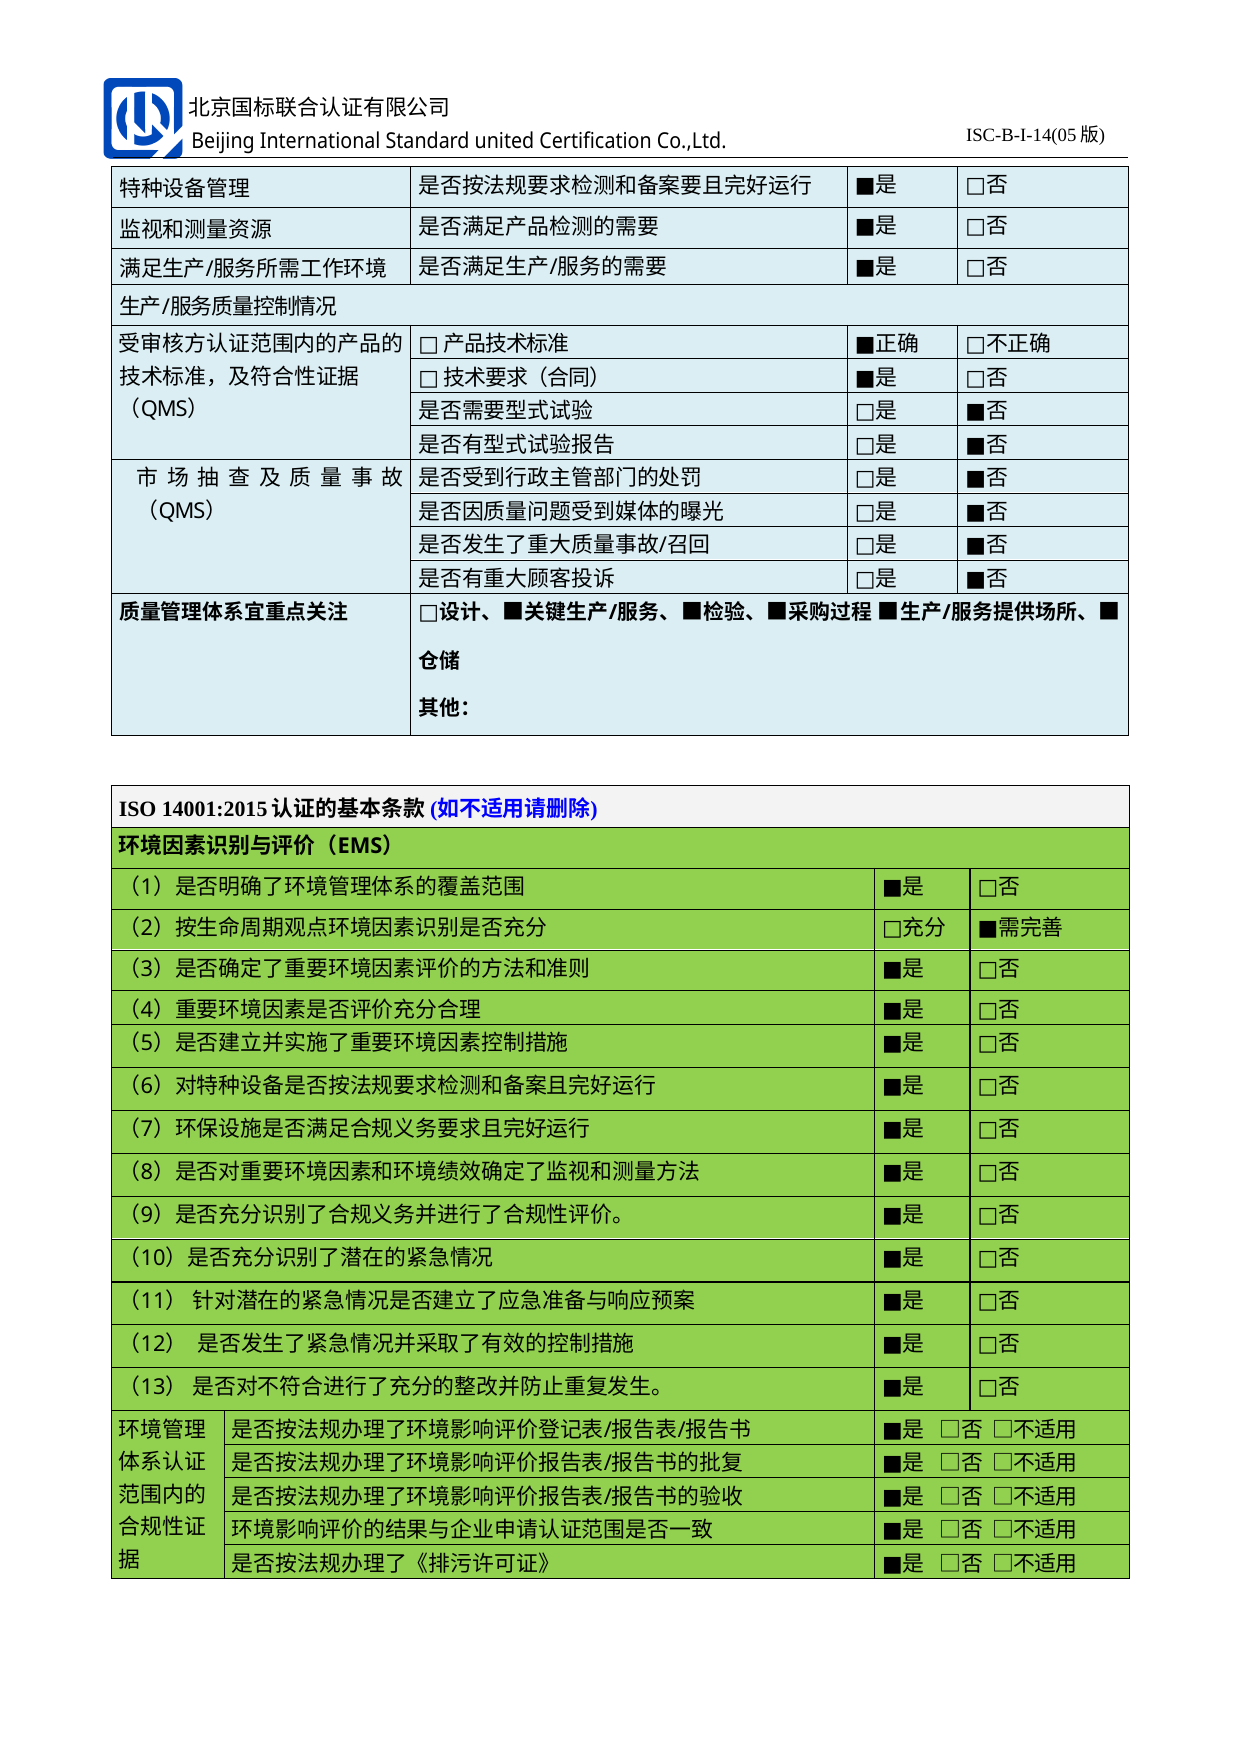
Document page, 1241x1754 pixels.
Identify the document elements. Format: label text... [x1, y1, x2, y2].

table_cell ■是 □否 □不适用 [875, 1445, 1129, 1477]
table_cell □是 [848, 393, 957, 425]
table_cell □否 [958, 249, 1128, 284]
table_cell ■是 [848, 167, 957, 207]
table_cell 是否因质量问题受到媒体的曝光 [411, 494, 847, 526]
table_cell ■是 [875, 1068, 969, 1110]
table_cell □不正确 [958, 326, 1128, 358]
table_cell （1）是否明确了环境管理体系的覆盖范围 [112, 869, 874, 909]
table_cell ■是 □否 □不适用 [875, 1411, 1129, 1444]
table_cell □是 [848, 561, 957, 593]
table_cell □充分 [875, 910, 969, 949]
table_cell ■是 [875, 991, 969, 1024]
table_cell ■正确 [848, 326, 957, 358]
table_cell （12） 是否发生了紧急情况并采取了有效的控制措施 [112, 1325, 874, 1367]
table_cell 环境影响评价的结果与企业申请认证范围是否一致 [225, 1512, 874, 1544]
table_cell □设计、■关键生产/服务、■检验、■采购过程 ■生产/服务提供场所、■仓储 其他： [411, 594, 1128, 735]
table_cell 是否满足生产/服务的需要 [411, 249, 847, 284]
table_cell （9）是否充分识别了合规义务并进行了合规性评价。 [112, 1197, 874, 1238]
table_cell 质量管理体系宜重点关注 [112, 594, 410, 735]
table_cell ■是 [875, 1240, 969, 1281]
table_cell □是 [848, 527, 957, 559]
table_cell 是否发生了重大质量事故/召回 [411, 527, 847, 559]
table_cell □否 [971, 991, 1129, 1024]
table_cell □否 [958, 359, 1128, 392]
table_cell □是 [848, 494, 957, 526]
table_cell （8）是否对重要环境因素和环境绩效确定了监视和测量方法 [112, 1154, 874, 1196]
table_cell （6）对特种设备是否按法规要求检测和备案且完好运行 [112, 1068, 874, 1110]
table_cell （11） 针对潜在的紧急情况是否建立了应急准备与响应预案 [112, 1283, 874, 1324]
table_cell ■是 [875, 1325, 969, 1367]
table_cell （4）重要环境因素是否评价充分合理 [112, 991, 874, 1024]
table_cell 是否按法规办理了环境影响评价报告表/报告书的验收 [225, 1478, 874, 1511]
table_cell □是 [848, 460, 957, 492]
table_cell ■是 □否 □不适用 [875, 1545, 1129, 1578]
table_cell ■是 [875, 1154, 969, 1196]
table_cell □否 [958, 208, 1128, 248]
table_cell ■是 [875, 951, 969, 990]
table_header ISO 14001:2015认证的基本条款 (如不适用请删除) [112, 786, 1129, 827]
table_cell 受审核方认证范围内的产品的技术标准，及符合性证据 （QMS） [112, 326, 410, 459]
table_cell 是否需要型式试验 [411, 393, 847, 425]
table_cell （3）是否确定了重要环境因素评价的方法和准则 [112, 951, 874, 990]
table_cell ■需完善 [971, 910, 1129, 949]
table_cell 是否受到行政主管部门的处罚 [411, 460, 847, 492]
table_cell □否 [971, 951, 1129, 990]
table_cell ■是 [848, 359, 957, 392]
table_cell 生产/服务质量控制情况 [112, 285, 1128, 325]
table_cell □否 [971, 1283, 1129, 1324]
table_cell 是否按法规要求检测和备案要且完好运行 [411, 167, 847, 207]
table_cell 是否满足产品检测的需要 [411, 208, 847, 248]
table_cell □ 产品技术标准 [411, 326, 847, 358]
table_cell ■是 [875, 1368, 969, 1410]
table_cell ■否 [958, 561, 1128, 593]
table_cell 环境因素识别与评价（EMS） [112, 828, 1129, 868]
table_cell ■否 [958, 393, 1128, 425]
table_cell □否 [971, 1197, 1129, 1238]
table_cell （2）按生命周期观点环境因素识别是否充分 [112, 910, 874, 949]
table_cell □否 [971, 869, 1129, 909]
table_cell ■是 [875, 1111, 969, 1153]
table_cell 是否按法规办理了环境影响评价报告表/报告书的批复 [225, 1445, 874, 1477]
table_cell ■是 [875, 1025, 969, 1067]
table_cell □ 技术要求（合同） [411, 359, 847, 392]
table_cell ■否 [958, 460, 1128, 492]
table_cell ■否 [958, 494, 1128, 526]
table_cell 市场抽查及质量事故（QMS） [112, 460, 410, 593]
table_cell □否 [971, 1154, 1129, 1196]
table_cell ■是 □否 □不适用 [875, 1478, 1129, 1511]
table_cell 是否有重大顾客投诉 [411, 561, 847, 593]
table_cell □否 [971, 1325, 1129, 1367]
table_cell ■是 [875, 1197, 969, 1238]
table_cell □否 [971, 1025, 1129, 1067]
table_cell 是否按法规办理了《排污许可证》 [225, 1545, 874, 1578]
table_cell （10）是否充分识别了潜在的紧急情况 [112, 1240, 874, 1281]
table_cell ■是 [848, 249, 957, 284]
table_cell 满足生产/服务所需工作环境 [112, 249, 410, 284]
table_cell ■是 □否 □不适用 [875, 1512, 1129, 1544]
table_cell （13） 是否对不符合进行了充分的整改并防止重复发生。 [112, 1368, 874, 1410]
table_cell □否 [971, 1368, 1129, 1410]
table_cell ■否 [958, 527, 1128, 559]
table_cell □否 [971, 1240, 1129, 1281]
table_cell □否 [958, 167, 1128, 207]
table_cell 是否有型式试验报告 [411, 426, 847, 459]
table_cell （7）环保设施是否满足合规义务要求且完好运行 [112, 1111, 874, 1153]
table_cell ■是 [848, 208, 957, 248]
table_cell ■是 [875, 869, 969, 909]
table_cell ■否 [958, 426, 1128, 459]
table_cell □否 [971, 1111, 1129, 1153]
table_cell 环境管理体系认证范围内的合规性证据 [112, 1411, 224, 1578]
table_cell □是 [848, 426, 957, 459]
table_cell □否 [971, 1068, 1129, 1110]
table_cell 是否按法规办理了环境影响评价登记表/报告表/报告书 [225, 1411, 874, 1444]
table_cell 监视和测量资源 [112, 208, 410, 248]
table_cell 特种设备管理 [112, 167, 410, 207]
table_cell ■是 [875, 1283, 969, 1324]
picture [103, 78, 183, 159]
table_cell （5）是否建立并实施了重要环境因素控制措施 [112, 1025, 874, 1067]
